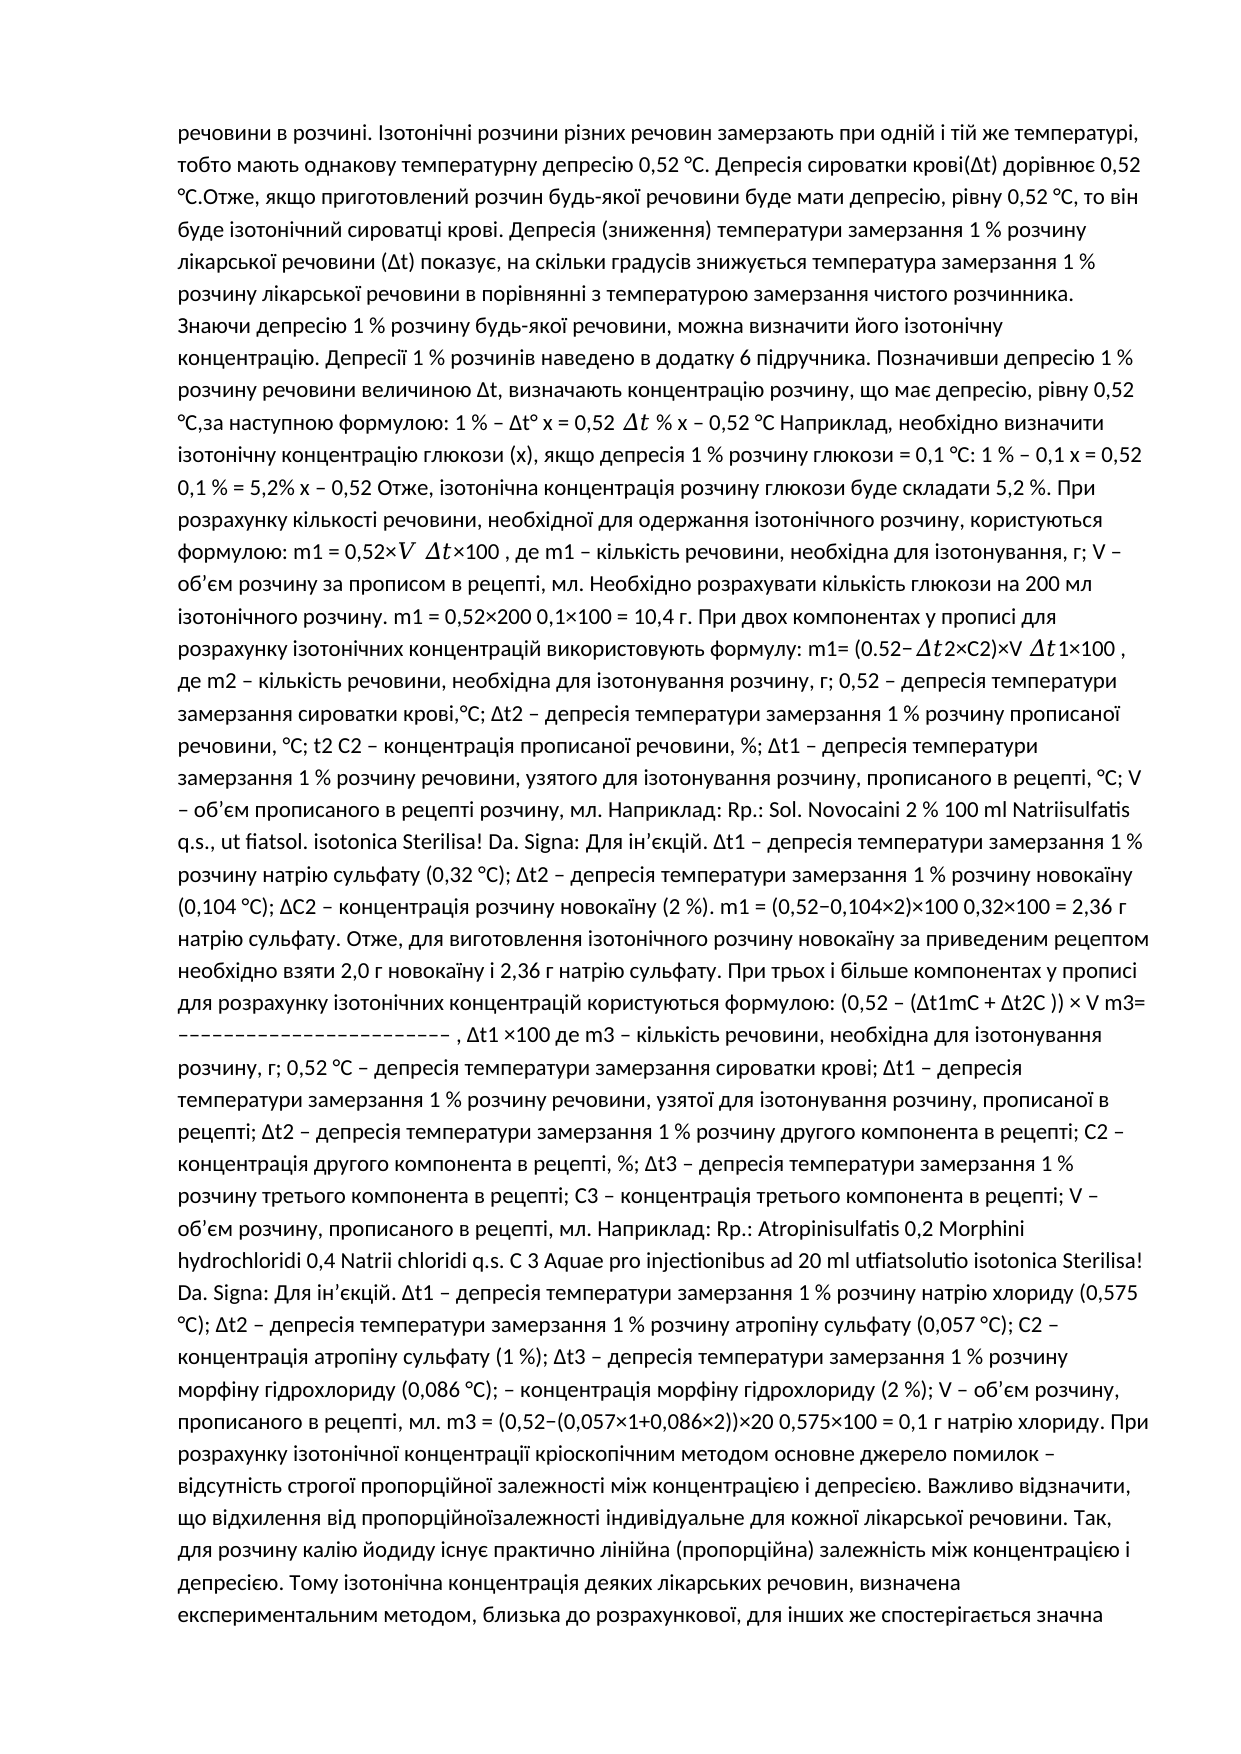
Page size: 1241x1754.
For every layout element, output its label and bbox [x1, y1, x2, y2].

text [177, 118, 1152, 1628]
